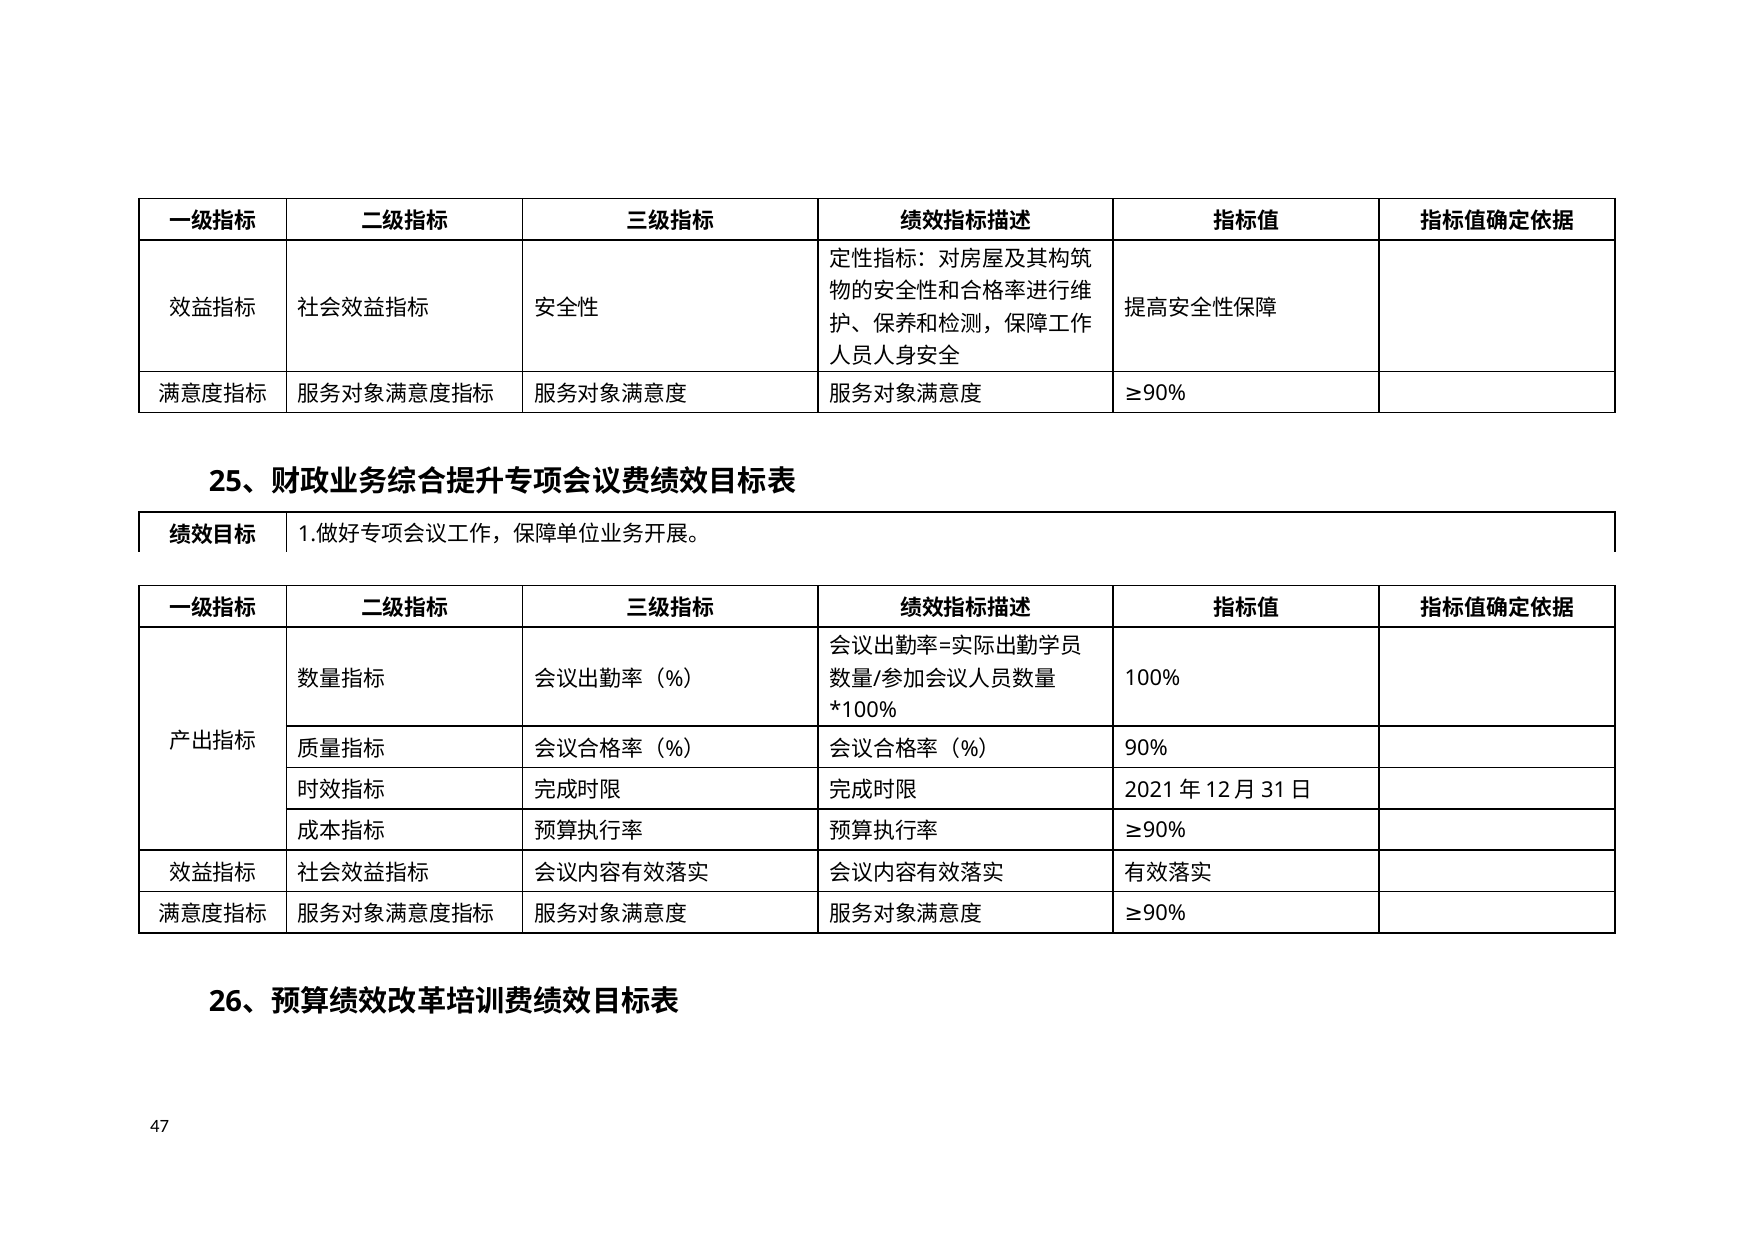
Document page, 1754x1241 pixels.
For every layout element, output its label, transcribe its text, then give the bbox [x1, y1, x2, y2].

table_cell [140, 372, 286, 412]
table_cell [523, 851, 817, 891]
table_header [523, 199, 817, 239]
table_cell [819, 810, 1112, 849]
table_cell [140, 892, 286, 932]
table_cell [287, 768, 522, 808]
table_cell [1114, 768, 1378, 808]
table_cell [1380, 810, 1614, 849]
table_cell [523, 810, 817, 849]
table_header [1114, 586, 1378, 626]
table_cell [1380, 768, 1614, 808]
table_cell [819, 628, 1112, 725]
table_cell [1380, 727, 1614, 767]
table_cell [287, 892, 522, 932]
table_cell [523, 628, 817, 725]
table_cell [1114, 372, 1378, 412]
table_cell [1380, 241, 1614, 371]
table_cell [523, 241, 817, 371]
text 26、预算绩效改革培训费绩效目标表 [150, 966, 1604, 1031]
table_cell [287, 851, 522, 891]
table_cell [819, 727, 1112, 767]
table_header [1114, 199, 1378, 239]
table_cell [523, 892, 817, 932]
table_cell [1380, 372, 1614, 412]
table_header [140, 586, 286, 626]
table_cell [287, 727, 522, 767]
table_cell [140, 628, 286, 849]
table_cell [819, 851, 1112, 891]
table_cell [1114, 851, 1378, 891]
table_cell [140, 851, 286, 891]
text 25、财政业务综合提升专项会议费绩效目标表 [150, 446, 1604, 511]
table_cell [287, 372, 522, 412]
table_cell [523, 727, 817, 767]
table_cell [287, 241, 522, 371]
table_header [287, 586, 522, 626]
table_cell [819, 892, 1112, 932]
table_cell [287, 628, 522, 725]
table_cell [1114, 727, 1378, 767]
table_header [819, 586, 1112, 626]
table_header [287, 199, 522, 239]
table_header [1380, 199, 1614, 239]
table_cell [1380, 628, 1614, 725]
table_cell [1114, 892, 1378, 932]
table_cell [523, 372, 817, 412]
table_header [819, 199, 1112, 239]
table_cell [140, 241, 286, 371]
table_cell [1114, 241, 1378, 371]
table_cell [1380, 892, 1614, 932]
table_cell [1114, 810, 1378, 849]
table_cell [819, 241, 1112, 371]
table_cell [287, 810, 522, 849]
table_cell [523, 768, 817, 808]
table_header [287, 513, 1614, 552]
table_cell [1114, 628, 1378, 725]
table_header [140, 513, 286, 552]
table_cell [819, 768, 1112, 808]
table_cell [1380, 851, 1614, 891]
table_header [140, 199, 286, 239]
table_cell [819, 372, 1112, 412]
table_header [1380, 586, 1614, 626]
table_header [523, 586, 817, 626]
